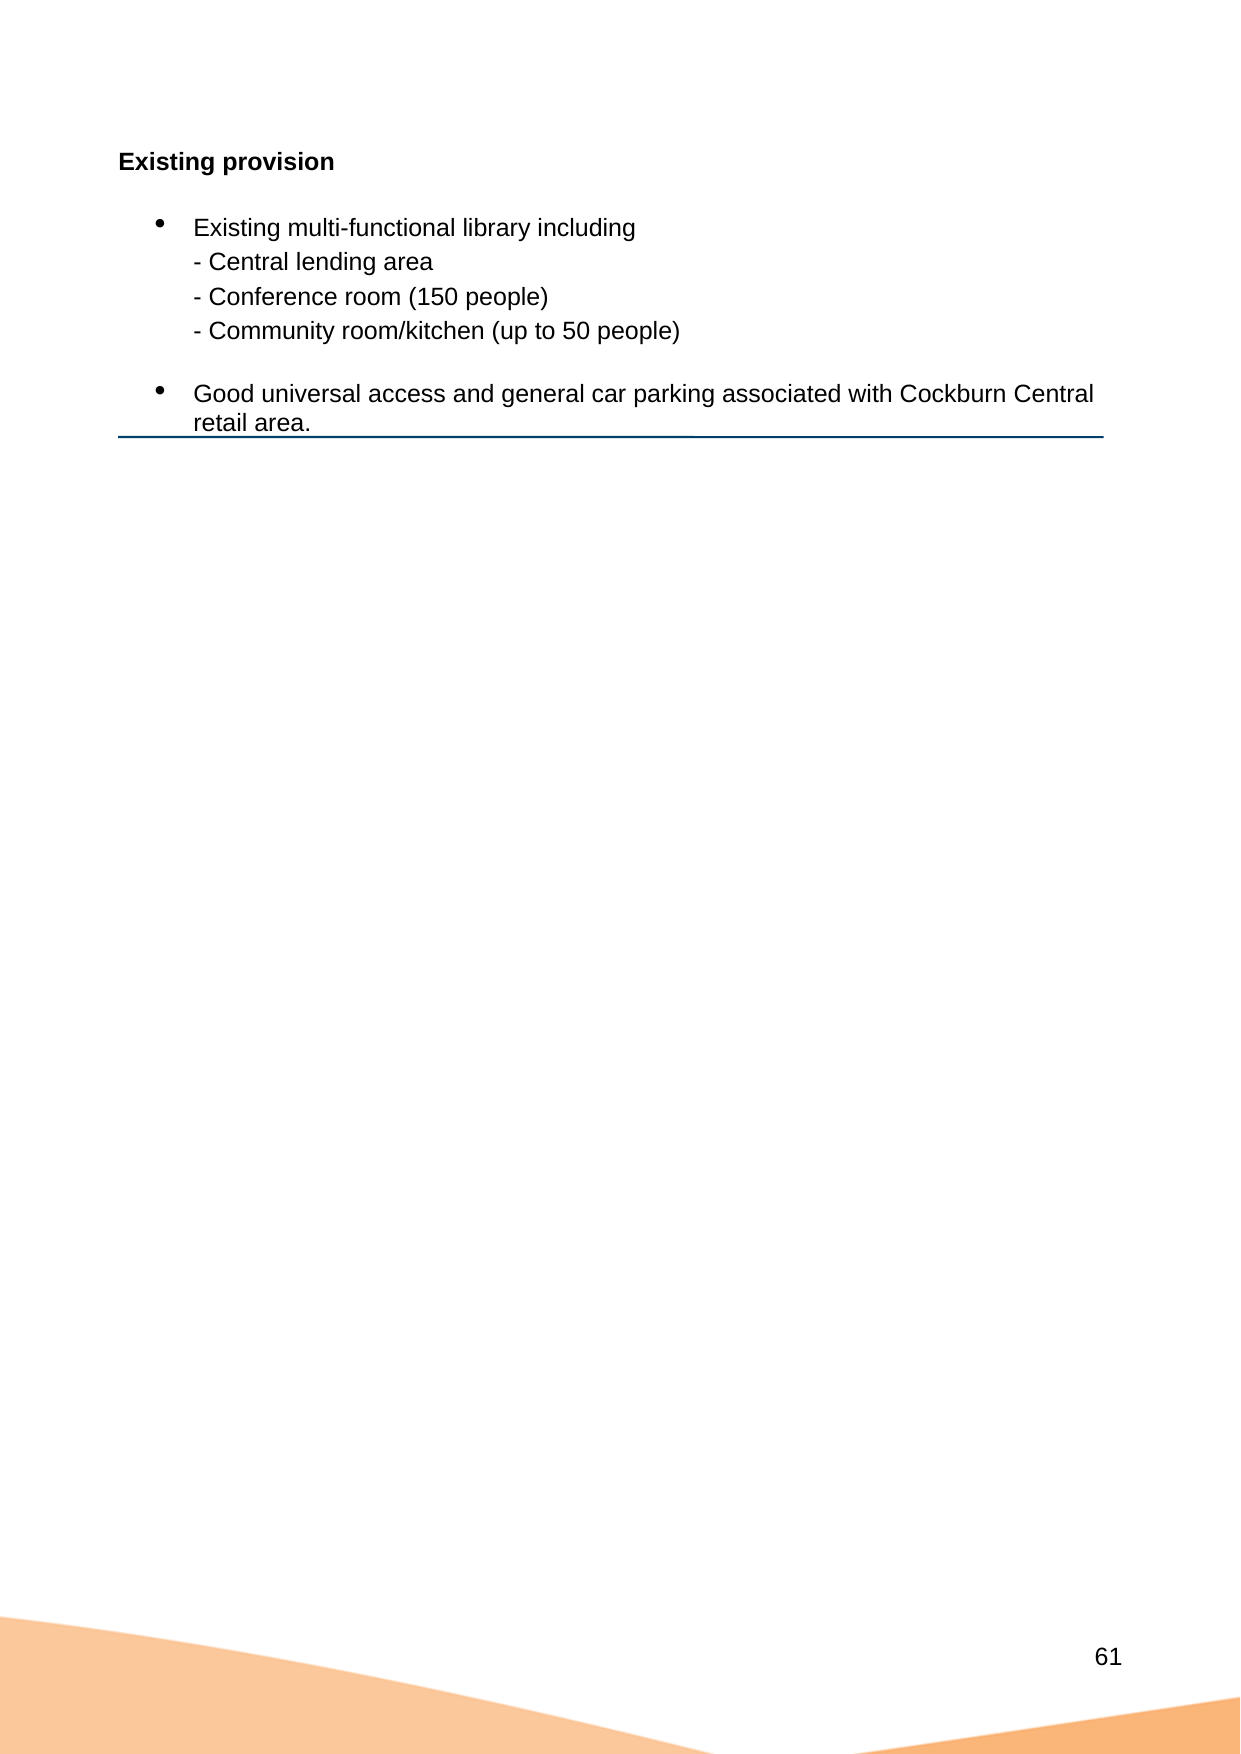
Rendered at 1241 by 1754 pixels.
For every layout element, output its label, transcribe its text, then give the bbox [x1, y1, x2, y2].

list Good universal access and general car parking associated with Cockburn Central retail area. [143, 379, 1122, 437]
list Existing multi-functional library including - Central lending area - Conference room (150 people) - Community room/kitchen (up to 50 people) [156, 213, 1122, 345]
text Existing provision [118, 147, 1122, 176]
picture [0, 1536, 1241, 1754]
